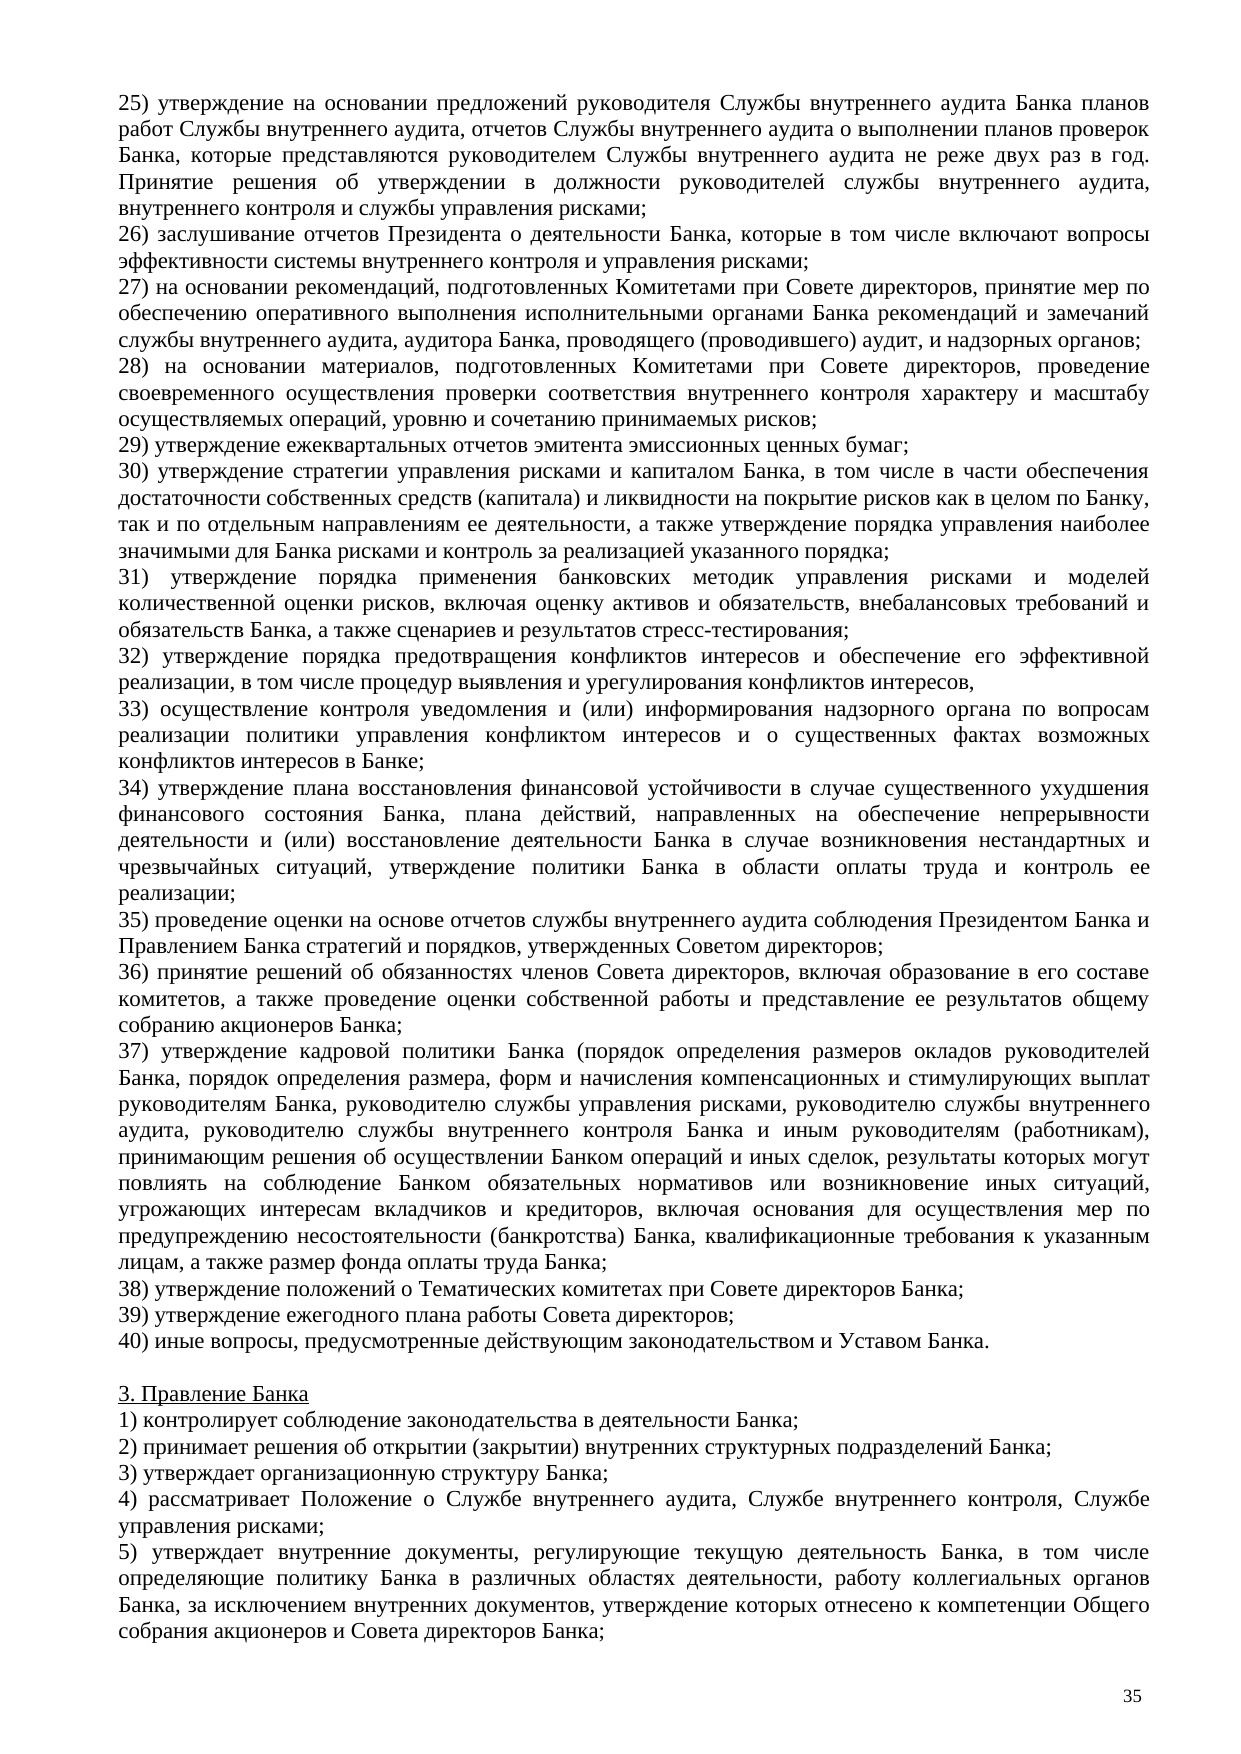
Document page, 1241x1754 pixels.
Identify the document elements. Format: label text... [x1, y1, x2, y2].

text 34) утверждение плана восстановления финансовой устойчивости в случае существенного ухудшения финансового состояния Банка, плана действий, направленных на обеспечение непрерывности деятельности и (или) восстановление деятельности Банка в случае возникновения нестандартных и чрезвычайных ситуаций, утверждение политики Банка в области оплаты труда и контроль ее реализации; [118, 774, 1152, 906]
text 27) на основании рекомендаций, подготовленных Комитетами при Совете директоров, принятие мер по обеспечению оперативного выполнения исполнительными органами Банка рекомендаций и замечаний службы внутреннего аудита, аудитора Банка, проводящего (проводившего) аудит, и надзорных органов; [118, 273, 1152, 352]
text 26) заслушивание отчетов Президента о деятельности Банка, которые в том числе включают вопросы эффективности системы внутреннего контроля и управления рисками; [118, 220, 1152, 273]
text 25) утверждение на основании предложений руководителя Службы внутреннего аудита Банка планов работ Службы внутреннего аудита, отчетов Службы внутреннего аудита о выполнении планов проверок Банка, которые представляются руководителем Службы внутреннего аудита не реже двух раз в год. Принятие решения об утверждении в должности руководителей службы внутреннего аудита, внутреннего контроля и службы управления рисками; [118, 89, 1152, 220]
text 33) осуществление контроля уведомления и (или) информирования надзорного органа по вопросам реализации политики управления конфликтом интересов и о существенных фактах возможных конфликтов интересов в Банке; [118, 695, 1152, 774]
text 2) принимает решения об открытии (закрытии) внутренних структурных подразделений Банка; [118, 1433, 1152, 1459]
text 28) на основании материалов, подготовленных Комитетами при Совете директоров, проведение своевременного осуществления проверки соответствия внутреннего контроля характеру и масштабу осуществляемых операций, уровню и сочетанию принимаемых рисков; [118, 352, 1152, 431]
text 32) утверждение порядка предотвращения конфликтов интересов и обеспечение его эффективной реализации, в том числе процедур выявления и урегулирования конфликтов интересов, [118, 642, 1152, 695]
text 29) утверждение ежеквартальных отчетов эмитента эмиссионных ценных бумаг; [118, 431, 1152, 458]
text 35) проведение оценки на основе отчетов службы внутреннего аудита соблюдения Президентом Банка и Правлением Банка стратегий и порядков, утвержденных Советом директоров; [118, 906, 1152, 958]
text 3. Правление Банка [118, 1380, 1152, 1406]
text 30) утверждение стратегии управления рисками и капиталом Банка, в том числе в части обеспечения достаточности собственных средств (капитала) и ликвидности на покрытие рисков как в целом по Банку, так и по отдельным направлениям ее деятельности, а также утверждение порядка управления наиболее значимыми для Банка рисками и контроль за реализацией указанного порядка; [118, 458, 1152, 563]
text 38) утверждение положений о Тематических комитетах при Совете директоров Банка; [118, 1274, 1152, 1301]
text 4) рассматривает Положение о Службе внутреннего аудита, Службе внутреннего контроля, Службе управления рисками; [118, 1485, 1152, 1538]
text 5) утверждает внутренние документы, регулирующие текущую деятельность Банка, в том числе определяющие политику Банка в различных областях деятельности, работу коллегиальных органов Банка, за исключением внутренних документов, утверждение которых отнесено к компетенции Общего собрания акционеров и Совета директоров Банка; [118, 1538, 1152, 1643]
text 40) иные вопросы, предусмотренные действующим законодательством и Уставом Банка. [118, 1327, 1152, 1354]
text 36) принятие решений об обязанностях членов Совета директоров, включая образование в его составе комитетов, а также проведение оценки собственной работы и представление ее результатов общему собранию акционеров Банка; [118, 958, 1152, 1037]
text 31) утверждение порядка применения банковских методик управления рисками и моделей количественной оценки рисков, включая оценку активов и обязательств, внебалансовых требований и обязательств Банка, а также сценариев и результатов стресс-тестирования; [118, 563, 1152, 642]
text 3) утверждает организационную структуру Банка; [118, 1459, 1152, 1485]
text 39) утверждение ежегодного плана работы Совета директоров; [118, 1301, 1152, 1327]
text 1) контролирует соблюдение законодательства в деятельности Банка; [118, 1406, 1152, 1433]
text 37) утверждение кадровой политики Банка (порядок определения размеров окладов руководителей Банка, порядок определения размера, форм и начисления компенсационных и стимулирующих выплат руководителям Банка, руководителю службы управления рисками, руководителю службы внутреннего аудита, руководителю службы внутреннего контроля Банка и иным руководителям (работникам), принимающим решения об осуществлении Банком операций и иных сделок, результаты которых могут повлиять на соблюдение Банком обязательных нормативов или возникновение иных ситуаций, угрожающих интересам вкладчиков и кредиторов, включая основания для осуществления мер по предупреждению несостоятельности (банкротства) Банка, квалификационные требования к указанным лицам, а также размер фонда оплаты труда Банка; [118, 1037, 1152, 1274]
